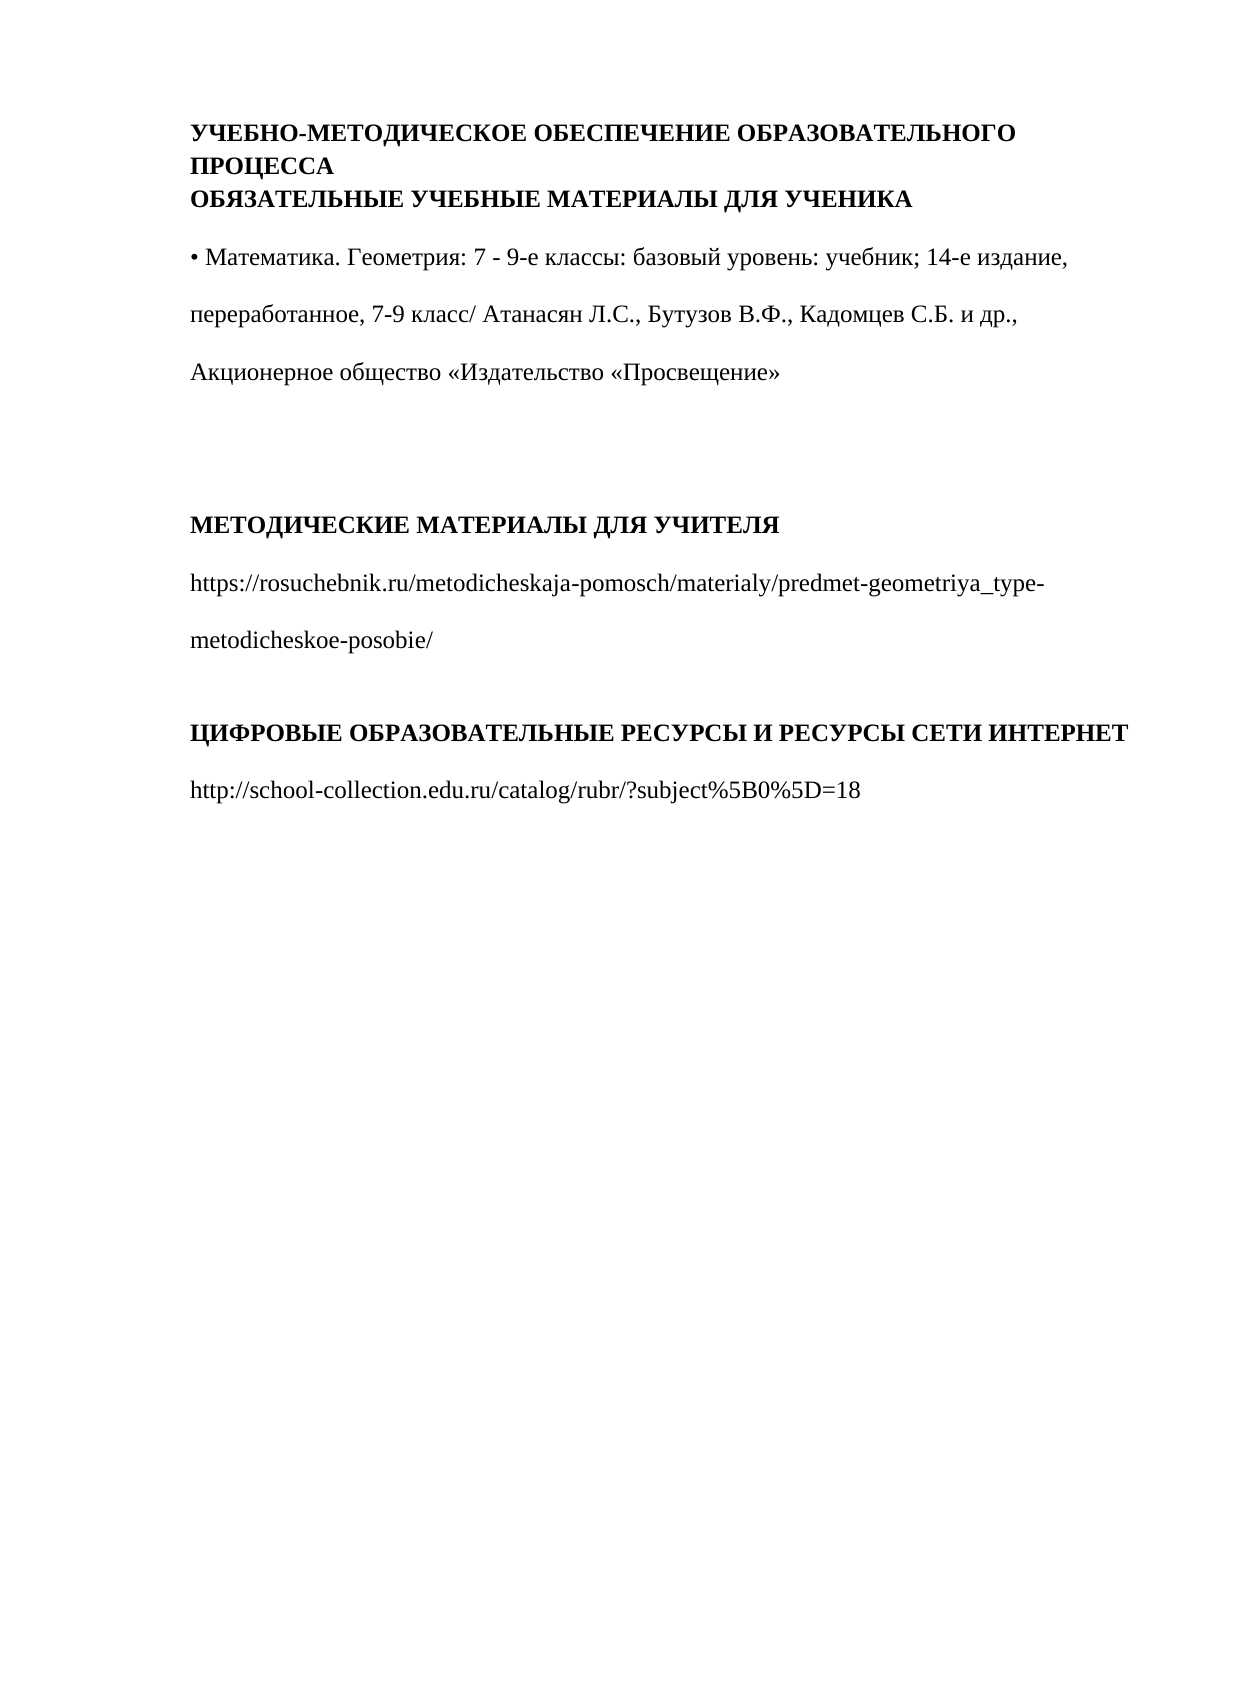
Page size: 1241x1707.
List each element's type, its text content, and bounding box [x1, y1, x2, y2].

text https://rosuchebnik.ru/metodicheskaja-pomosch/materialy/predmet-geometriya_type-metodicheskoe-posobie/ [190, 568, 1152, 654]
text МЕТОДИЧЕСКИЕ МАТЕРИАЛЫ ДЛЯ УЧИТЕЛЯ [190, 510, 1152, 539]
text http://school-collection.edu.ru/catalog/rubr/?subject%5B0%5D=18 [190, 775, 1152, 804]
text • Математика. Геометрия: 7 - 9-е классы: базовый уровень: учебник; 14-е издание, переработанное, 7-9 класс/ Атанасян Л.С., Бутузов В.Ф., Кадомцев С.Б. и др., Акционерное общество «Издательство «Просвещение» [190, 242, 1152, 385]
text ОБЯЗАТЕЛЬНЫЕ УЧЕБНЫЕ МАТЕРИАЛЫ ДЛЯ УЧЕНИКА [190, 184, 1152, 213]
text УЧЕБНО-МЕТОДИЧЕСКОЕ ОБЕСПЕЧЕНИЕ ОБРАЗОВАТЕЛЬНОГО ПРОЦЕССА [190, 118, 1152, 180]
text ЦИФРОВЫЕ ОБРАЗОВАТЕЛЬНЫЕ РЕСУРСЫ И РЕСУРСЫ СЕТИ ИНТЕРНЕТ [190, 718, 1152, 746]
